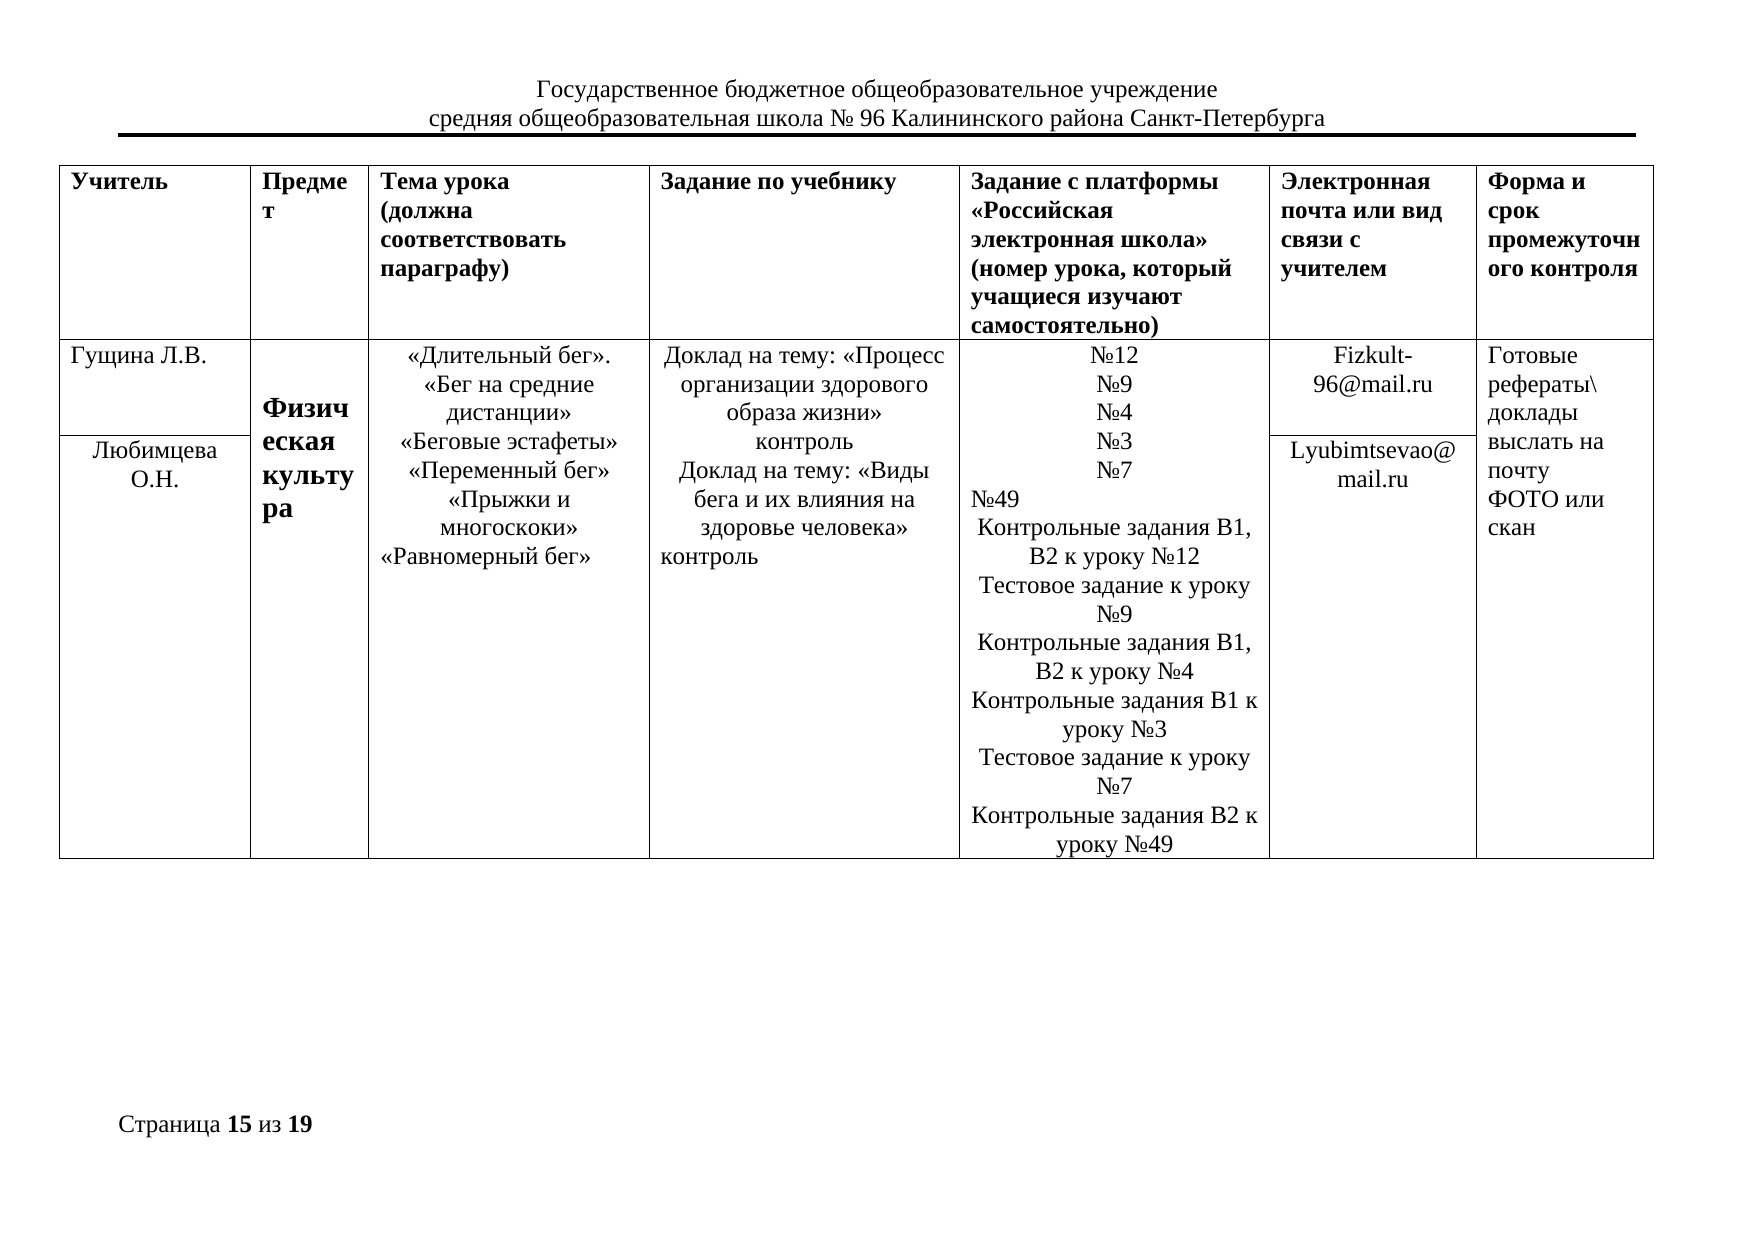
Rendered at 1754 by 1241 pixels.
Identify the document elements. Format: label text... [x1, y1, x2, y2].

table_cell №12 №9 №4 №3 №7 №49 Контрольные задания В1, В2 к уроку №12 Тестовое задание к уроку №9 Контрольные задания В1, В2 к уроку №4 Контрольные задания В1 к уроку №3 Тестовое задание к уроку №7 Контрольные задания В2 к уроку №49 [960, 340, 1269, 857]
table_header Электронная почта или вид связи с учителем [1270, 166, 1476, 339]
table_cell Любимцева О.Н. [60, 436, 250, 857]
table_header Тема урока (должна соответствовать параграфу) [369, 166, 649, 339]
table_header Задание по учебнику [650, 166, 959, 339]
table_cell Fizkult-96@mail.ru [1270, 340, 1476, 434]
table_cell Гущина Л.В. [60, 340, 250, 434]
table_header Задание с платформы «Российская электронная школа» (номер урока, который учащиеся изучают самостоятельно) [960, 166, 1269, 339]
table_cell Доклад на тему: «Процесс организации здорового образа жизни» контроль Доклад на тему: «Виды бега и их влияния на здоровье человека» контроль [650, 340, 959, 857]
table_cell Готовые рефераты\доклады выслать на почту ФОТО или скан [1477, 340, 1653, 857]
table_cell Lyubimtsevao@mail.ru [1270, 436, 1476, 857]
table_cell Физическая культура [251, 340, 368, 857]
table_header Форма и срок промежуточного контроля [1477, 166, 1653, 339]
table_header Предмет [251, 166, 368, 339]
table_cell «Длительный бег». «Бег на средние дистанции» «Беговые эстафеты» «Переменный бег» «Прыжки и многоскоки» «Равномерный бег» [369, 340, 649, 857]
table_header Учитель [60, 166, 250, 339]
